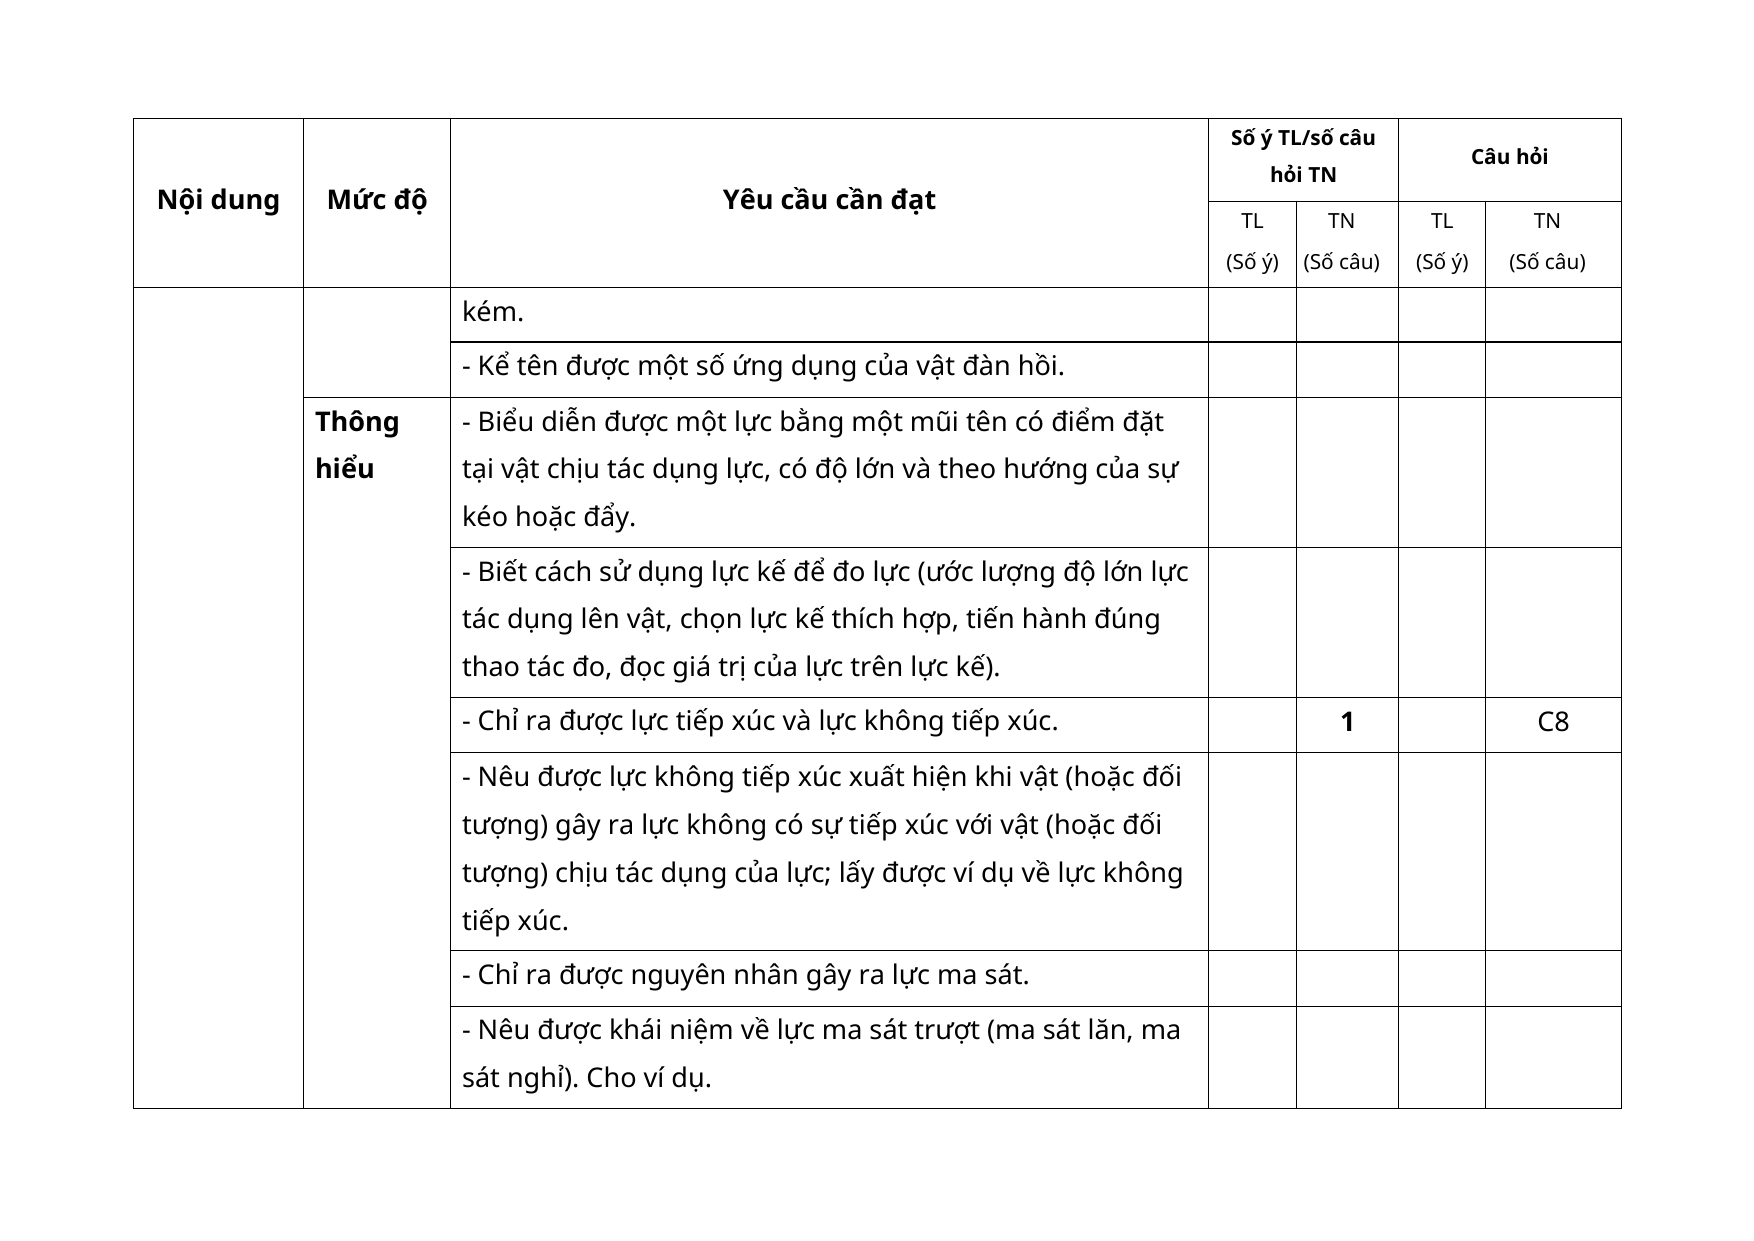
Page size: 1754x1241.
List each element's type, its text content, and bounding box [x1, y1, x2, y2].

table_cell [1297, 398, 1398, 547]
table_cell [1297, 753, 1398, 950]
table_header Nội dung [134, 119, 303, 287]
table_cell TN (Số câu) [1486, 202, 1621, 287]
table_cell TN (Số câu) [1297, 202, 1398, 287]
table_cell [451, 288, 1208, 341]
table_cell [1399, 753, 1485, 950]
table_cell [1486, 951, 1621, 1006]
table_header Số ý TL/số câu hỏi TN [1209, 119, 1398, 201]
table_cell [1297, 548, 1398, 697]
table_cell - Nêu được lực không tiếp xúc xuất hiện khi vật (hoặc đối tượng) gây ra lực không có sự tiếp xúc với vật (hoặc đối tượng) chịu tác dụng của lực; lấy được ví dụ về lực không tiếp xúc. [451, 753, 1208, 950]
table_cell [1209, 753, 1296, 950]
table_cell [1209, 343, 1296, 397]
table_cell 1 [1297, 698, 1398, 752]
table_cell [1486, 1007, 1621, 1107]
table_cell [1209, 398, 1296, 547]
table_cell [1209, 698, 1296, 752]
table_cell [1297, 951, 1398, 1006]
table_cell [1209, 1007, 1296, 1107]
table_cell - Biểu diễn được một lực bằng một mũi tên có điểm đặt tại vật chịu tác dụng lực, có độ lớn và theo hướng của sự kéo hoặc đẩy. [451, 398, 1208, 547]
table_header Câu hỏi [1399, 119, 1621, 201]
table_cell [1399, 951, 1485, 1006]
table_cell [1486, 343, 1621, 397]
table_cell C8 [1486, 698, 1621, 752]
table_cell [1486, 398, 1621, 547]
table_cell [1399, 1007, 1485, 1107]
table_cell [1399, 398, 1485, 547]
table_cell [1399, 288, 1485, 341]
table_cell [1486, 753, 1621, 950]
table_cell [1209, 548, 1296, 697]
table_cell - Chỉ ra được nguyên nhân gây ra lực ma sát. [451, 951, 1208, 1006]
table_cell [1399, 343, 1485, 397]
table_cell [1209, 951, 1296, 1006]
table_cell [1209, 288, 1296, 341]
table_cell Thông hiểu [304, 398, 450, 1107]
table_cell [1297, 1007, 1398, 1107]
table_cell [1297, 343, 1398, 397]
table_header Yêu cầu cần đạt [451, 119, 1208, 287]
table_cell [1399, 698, 1485, 752]
table_cell [1297, 288, 1398, 341]
table_cell TL (Số ý) [1399, 202, 1485, 287]
table_cell TL (Số ý) [1209, 202, 1296, 287]
table_cell - Kể tên được một số ứng dụng của vật đàn hồi. [451, 343, 1208, 397]
table_header Mức độ [304, 119, 450, 287]
table_cell [1486, 288, 1621, 341]
table_cell - Biết cách sử dụng lực kế để đo lực (ước lượng độ lớn lực tác dụng lên vật, chọn lực kế thích hợp, tiến hành đúng thao tác đo, đọc giá trị của lực trên lực kế). [451, 548, 1208, 697]
table_cell [1486, 548, 1621, 697]
table_cell - Chỉ ra được lực tiếp xúc và lực không tiếp xúc. [451, 698, 1208, 752]
table_cell [1399, 548, 1485, 697]
table_cell - Nêu được khái niệm về lực ma sát trượt (ma sát lăn, ma sát nghỉ). Cho ví dụ. [451, 1007, 1208, 1107]
